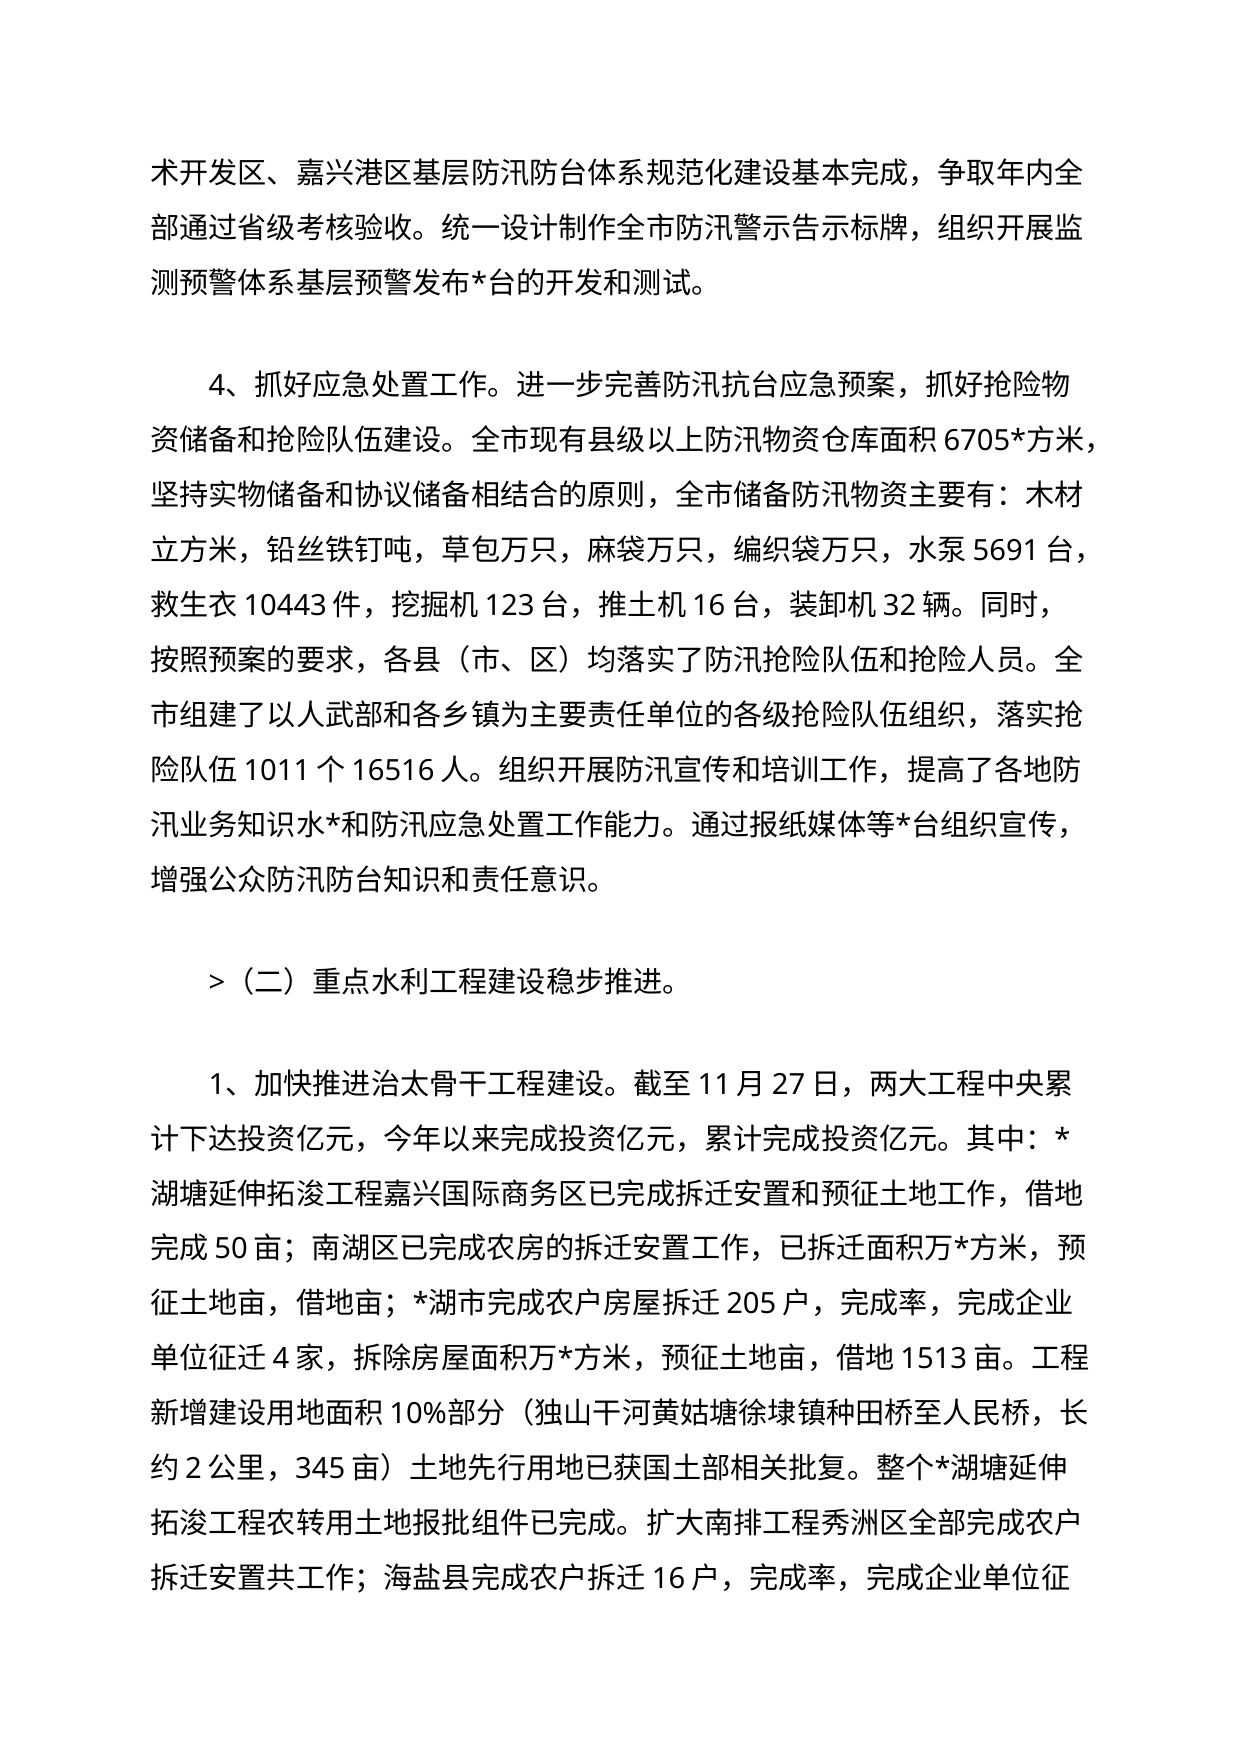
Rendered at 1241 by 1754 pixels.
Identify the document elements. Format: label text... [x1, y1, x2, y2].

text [150, 1060, 1090, 1597]
text 4、抓好应急处置工作。进一步完善防汛抗台应急预案，抓好抢险物资储备和抢险队伍建设。全市现有县级以上防汛物资仓库面积6705*方米，坚持实物储备和协议储备相结合的原则，全市储备防汛物资主要有：木材立方米，铅丝铁钉吨，草包万只，麻袋万只，编织袋万只，水泵5691台，救生衣10443件，挖掘机123台，推土机16台，装卸机32辆。同时，按照预案的要求，各县（市、区）均落实了防汛抢险队伍和抢险人员。全市组建了以人武部和各乡镇为主要责任单位的各级抢险队伍组织，落实抢险队伍1011个16516人。组织开展防汛宣传和培训工作，提高了各地防汛业务知识水*和防汛应急处置工作能力。通过报纸媒体等*台组织宣传，增强公众防汛防台知识和责任意识。 [150, 362, 1090, 899]
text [150, 150, 1090, 302]
text >（二）重点水利工程建设稳步推进。 [150, 958, 1090, 1001]
